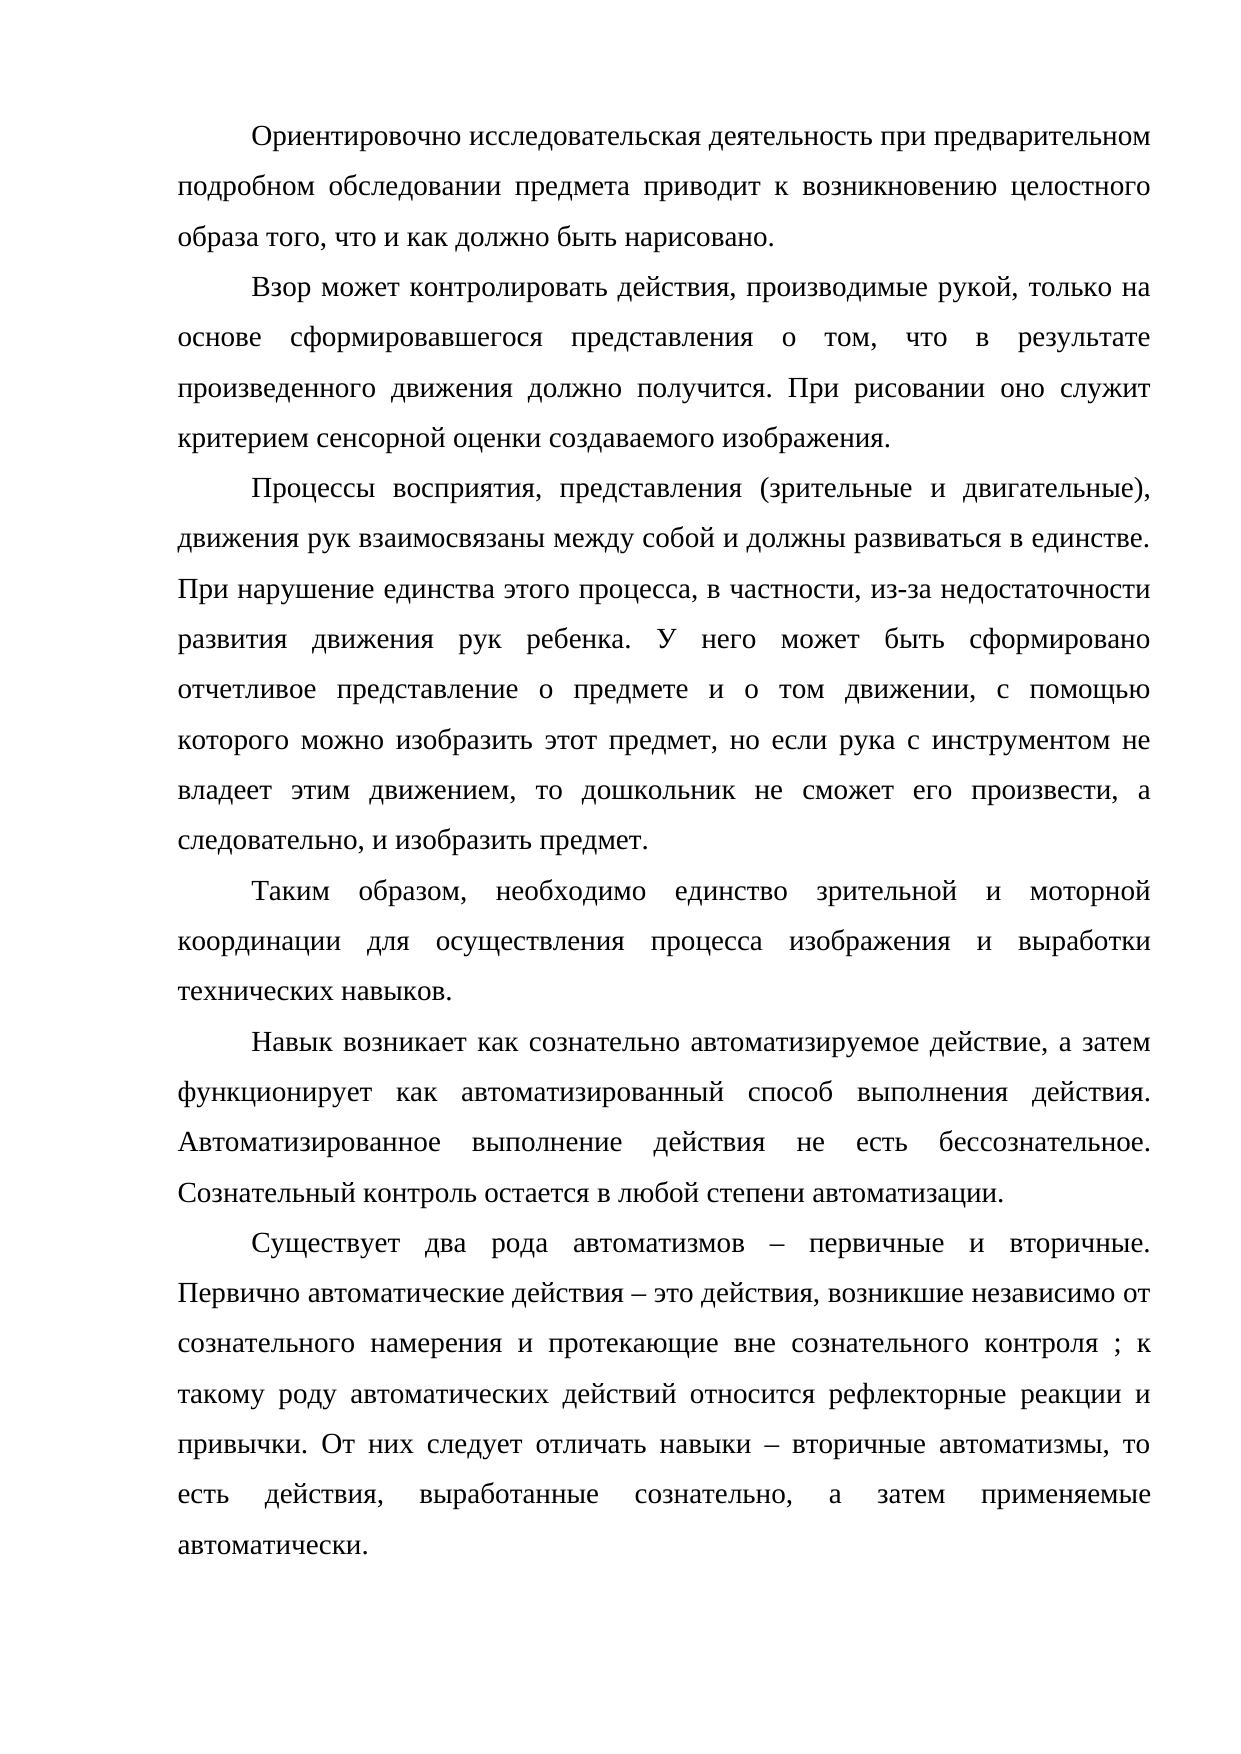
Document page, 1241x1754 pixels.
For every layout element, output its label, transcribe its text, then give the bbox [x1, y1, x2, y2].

text Существует два рода автоматизмов – первичные и вторичные. Первично автоматические действия – это действия, возникшие независимо от сознательного намерения и протекающие вне сознательного контроля ; к такому роду автоматических действий относится рефлекторные реакции и привычки. От них следует отличать навыки – вторичные автоматизмы, то есть действия, выработанные сознательно, а затем применяемые автоматически. [177, 1225, 1152, 1560]
text Взор может контролировать действия, производимые рукой, только на основе сформировавшегося представления о том, что в результате произведенного движения должно получится. При рисовании оно служит критерием сенсорной оценки создаваемого изображения. [177, 269, 1152, 453]
text Таким образом, необходимо единство зрительной и моторной координации для осуществления процесса изображения и выработки технических навыков. [177, 873, 1152, 1007]
text Ориентировочно исследовательская деятельность при предварительном подробном обследовании предмета приводит к возникновению целостного образа того, что и как должно быть нарисовано. [177, 118, 1152, 252]
text Навык возникает как сознательно автоматизируемое действие, а затем функционирует как автоматизированный способ выполнения действия. Автоматизированное выполнение действия не есть бессознательное. Сознательный контроль остается в любой степени автоматизации. [177, 1024, 1152, 1208]
text Процессы восприятия, представления (зрительные и двигательные), движения рук взаимосвязаны между собой и должны развиваться в единстве. При нарушение единства этого процесса, в частности, из-за недостаточности развития движения рук ребенка. У него может быть сформировано отчетливое представление о предмете и о том движении, с помощью которого можно изобразить этот предмет, но если рука с инструментом не владеет этим движением, то дошкольник не сможет его произвести, а следовательно, и изобразить предмет. [177, 470, 1152, 856]
